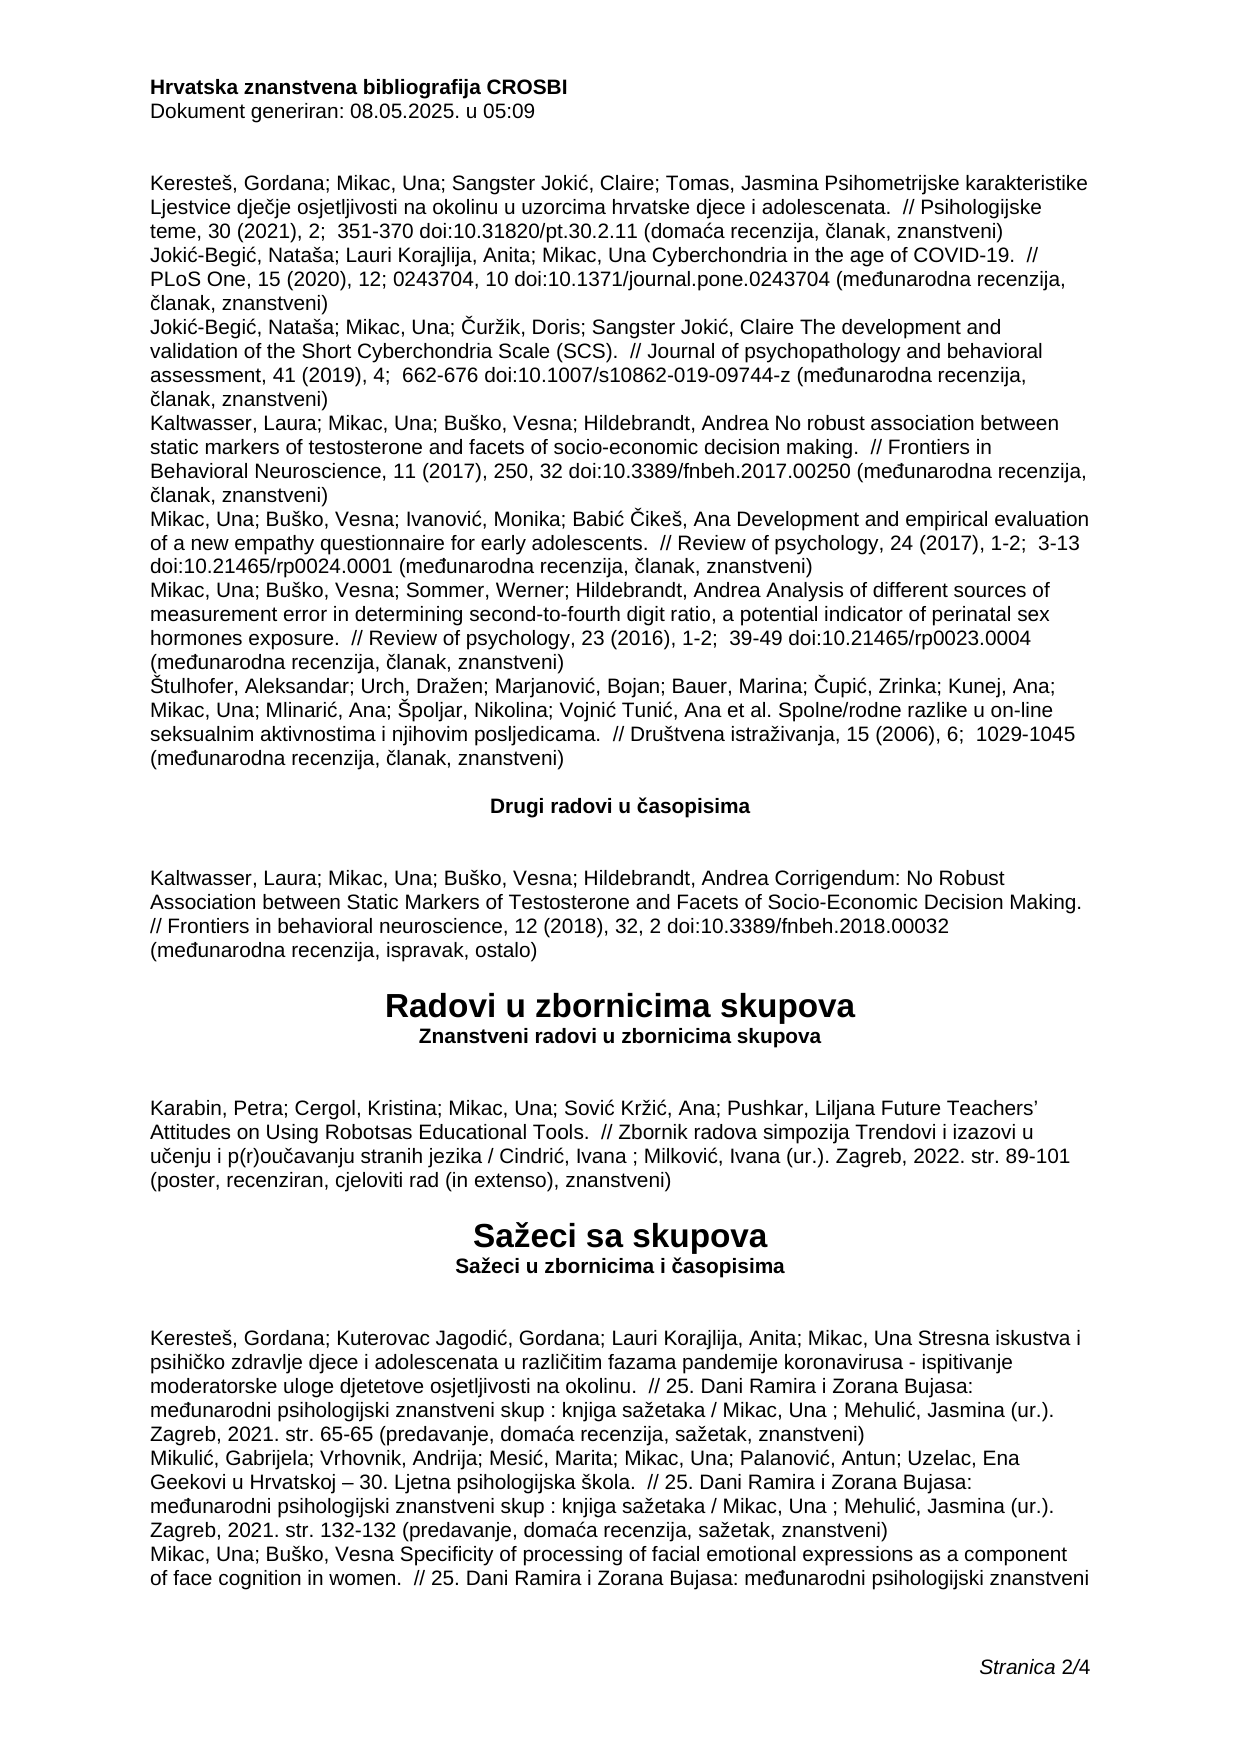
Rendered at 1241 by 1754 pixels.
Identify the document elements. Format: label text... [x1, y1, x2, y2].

text Jokić-Begić, Nataša; Mikac, Una; Čuržik, Doris; Sangster Jokić, Claire [150, 315, 1090, 411]
text Štulhofer, Aleksandar; Urch, Dražen; Marjanović, Bojan; Bauer, Marina; Čupić, Zrinka; Kunej, Ana; Mikac, Una; Mlinarić, Ana; Špoljar, Nikolina; Vojnić Tunić, Ana et al. [150, 674, 1090, 770]
text Mikac, Una; Buško, Vesna; Sommer, Werner; Hildebrandt, Andrea [150, 578, 1090, 674]
subtitle Drugi radovi u časopisima [150, 794, 1090, 818]
text Kaltwasser, Laura; Mikac, Una; Buško, Vesna; Hildebrandt, Andrea [150, 411, 1090, 506]
text Mikulić, Gabrijela; Vrhovnik, Andrija; Mesić, Marita; Mikac, Una; Palanović, Antun; Uzelac, Ena [150, 1446, 1090, 1542]
subtitle Radovi u zbornicima skupova [150, 986, 1090, 1024]
subtitle Sažeci sa skupova [150, 1216, 1090, 1254]
text Kaltwasser, Laura; Mikac, Una; Buško, Vesna; Hildebrandt, Andrea [150, 866, 1090, 962]
text Keresteš, Gordana; Kuterovac Jagodić, Gordana; Lauri Korajlija, Anita; Mikac, Una [150, 1326, 1090, 1446]
subtitle Znanstveni radovi u zbornicima skupova [150, 1024, 1090, 1048]
text Jokić-Begić, Nataša; Lauri Korajlija, Anita; Mikac, Una [150, 243, 1090, 315]
text Mikac, Una; Buško, Vesna; Ivanović, Monika; Babić Čikeš, Ana [150, 506, 1090, 578]
subtitle Sažeci u zbornicima i časopisima [150, 1254, 1090, 1278]
text Keresteš, Gordana; Mikac, Una; Sangster Jokić, Claire; Tomas, Jasmina [150, 171, 1090, 243]
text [150, 1542, 1090, 1589]
text Karabin, Petra; Cergol, Kristina; Mikac, Una; Sović Kržić, Ana; Pushkar, Liljana [150, 1096, 1090, 1192]
